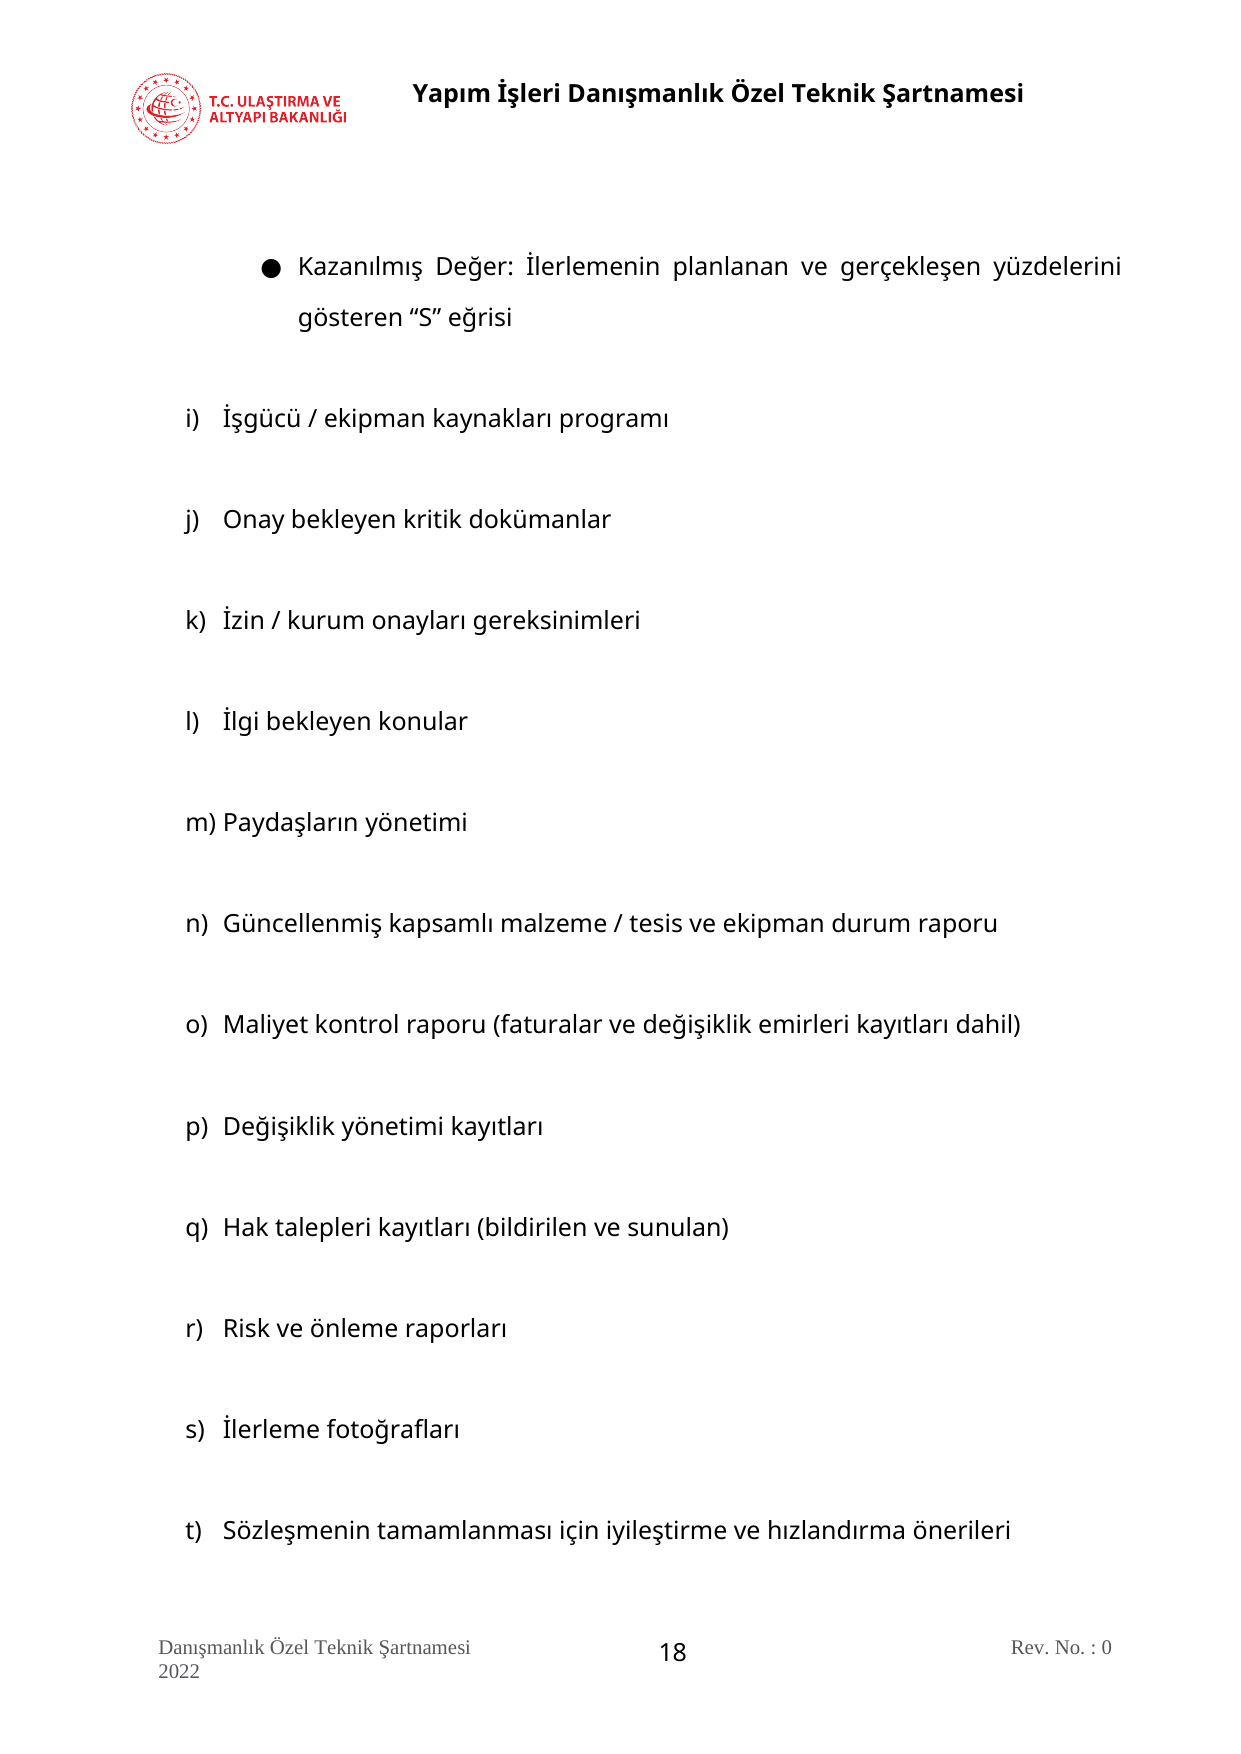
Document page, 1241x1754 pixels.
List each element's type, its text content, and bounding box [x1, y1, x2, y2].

list İşgücü / ekipman kaynakları programı [185, 401, 1122, 435]
list Güncellenmiş kapsamlı malzeme / tesis ve ekipman durum raporu [185, 906, 1122, 940]
list Sözleşmenin tamamlanması için iyileştirme ve hızlandırma önerileri [185, 1512, 1122, 1546]
list İzin / kurum onayları gereksinimleri [185, 603, 1122, 637]
list Kazanılmış Değer: İlerlemenin planlanan ve gerçekleşen yüzdelerini gösteren “S” eğrisi [260, 249, 1122, 334]
list Maliyet kontrol raporu (faturalar ve değişiklik emirleri kayıtları dahil) [185, 1007, 1122, 1041]
list Değişiklik yönetimi kayıtları [185, 1108, 1122, 1142]
list Risk ve önleme raporları [185, 1310, 1122, 1344]
list Paydaşların yönetimi [185, 805, 1122, 839]
picture [131, 73, 346, 144]
list İlgi bekleyen konular [185, 704, 1122, 738]
list İlerleme fotoğrafları [185, 1411, 1122, 1445]
list Hak talepleri kayıtları (bildirilen ve sunulan) [185, 1209, 1122, 1243]
list Onay bekleyen kritik dokümanlar [185, 502, 1122, 536]
